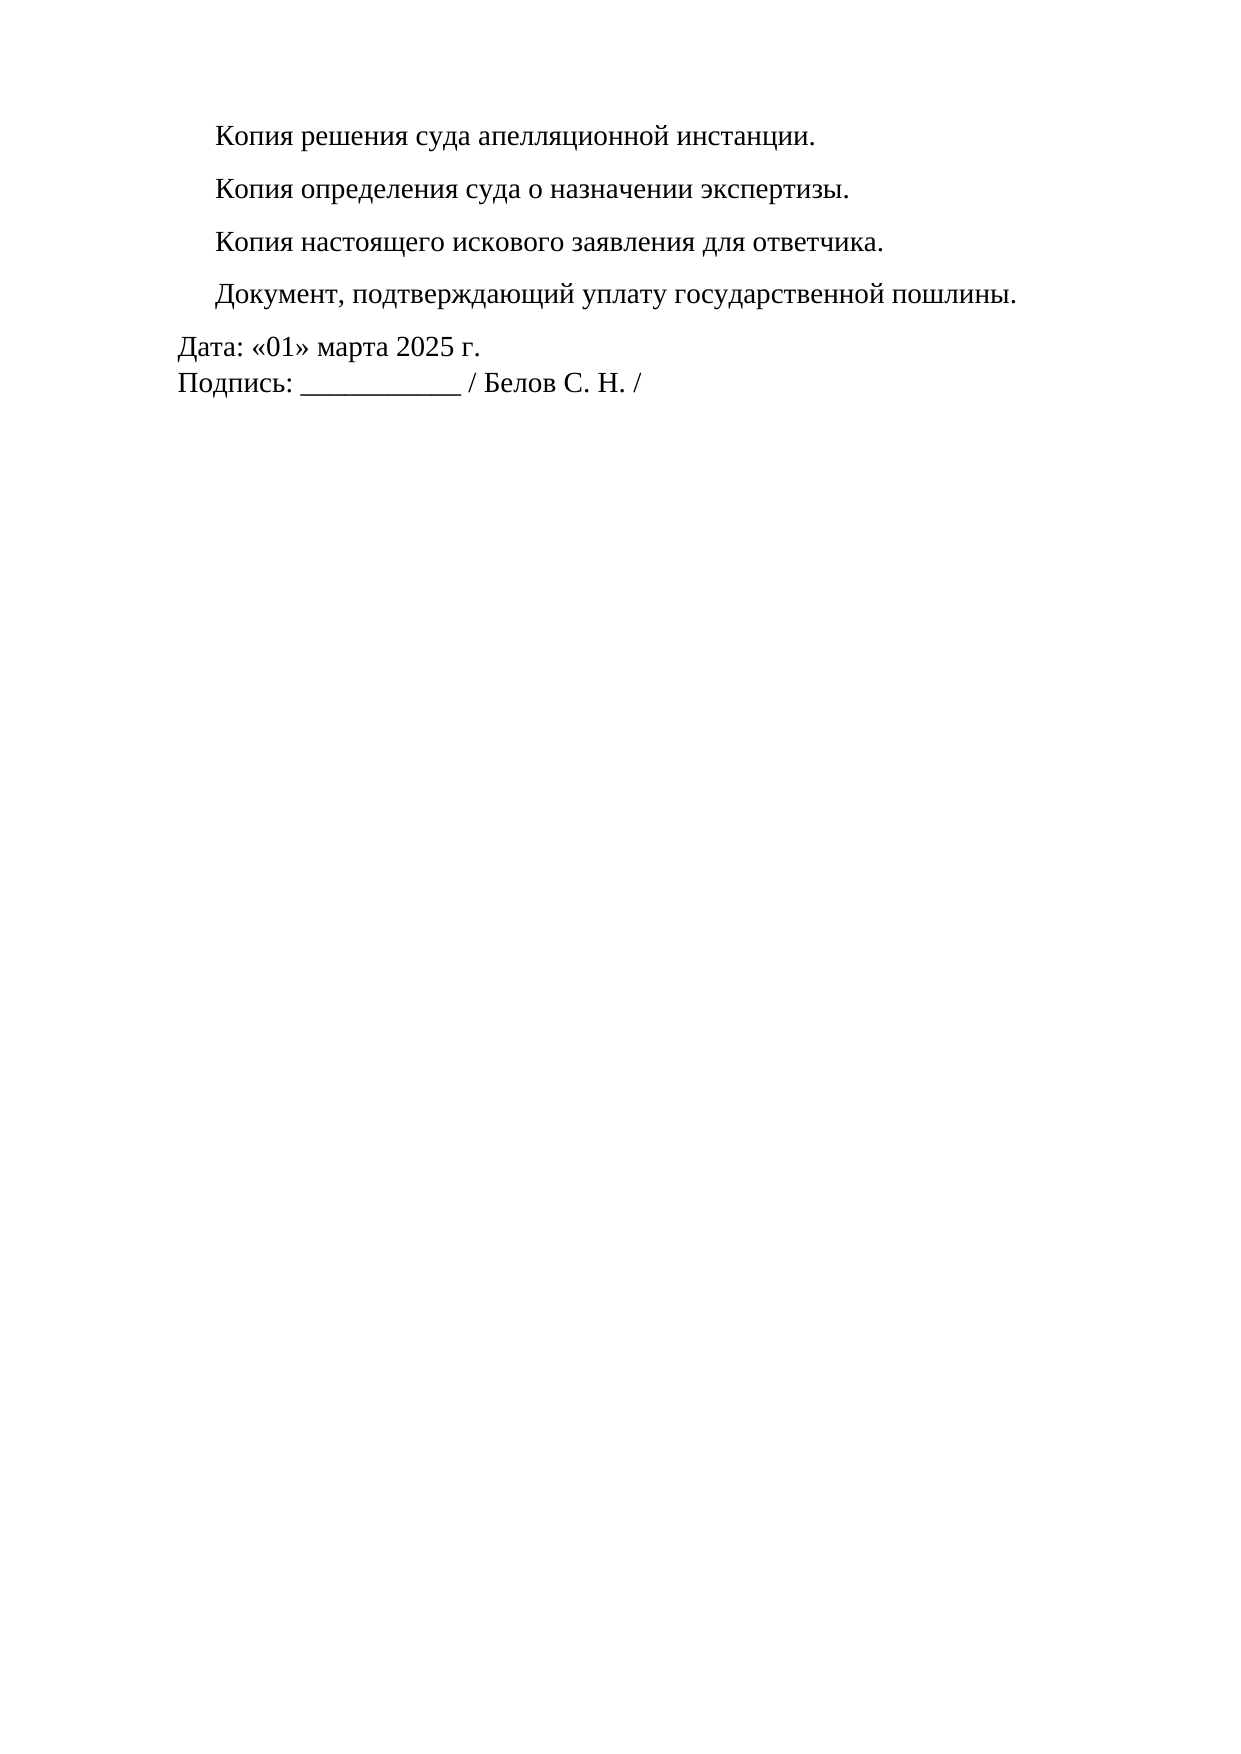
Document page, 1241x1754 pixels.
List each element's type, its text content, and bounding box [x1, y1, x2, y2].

text Копия определения суда о назначении экспертизы. [215, 171, 1152, 204]
text Дата: «01» марта 2025 г. Подпись: ___________ / Белов С. Н. / [177, 329, 1152, 399]
text Копия решения суда апелляционной инстанции. [215, 118, 1152, 152]
text Документ, подтверждающий уплату государственной пошлины. [215, 277, 1152, 310]
text Копия настоящего искового заявления для ответчика. [215, 224, 1152, 257]
